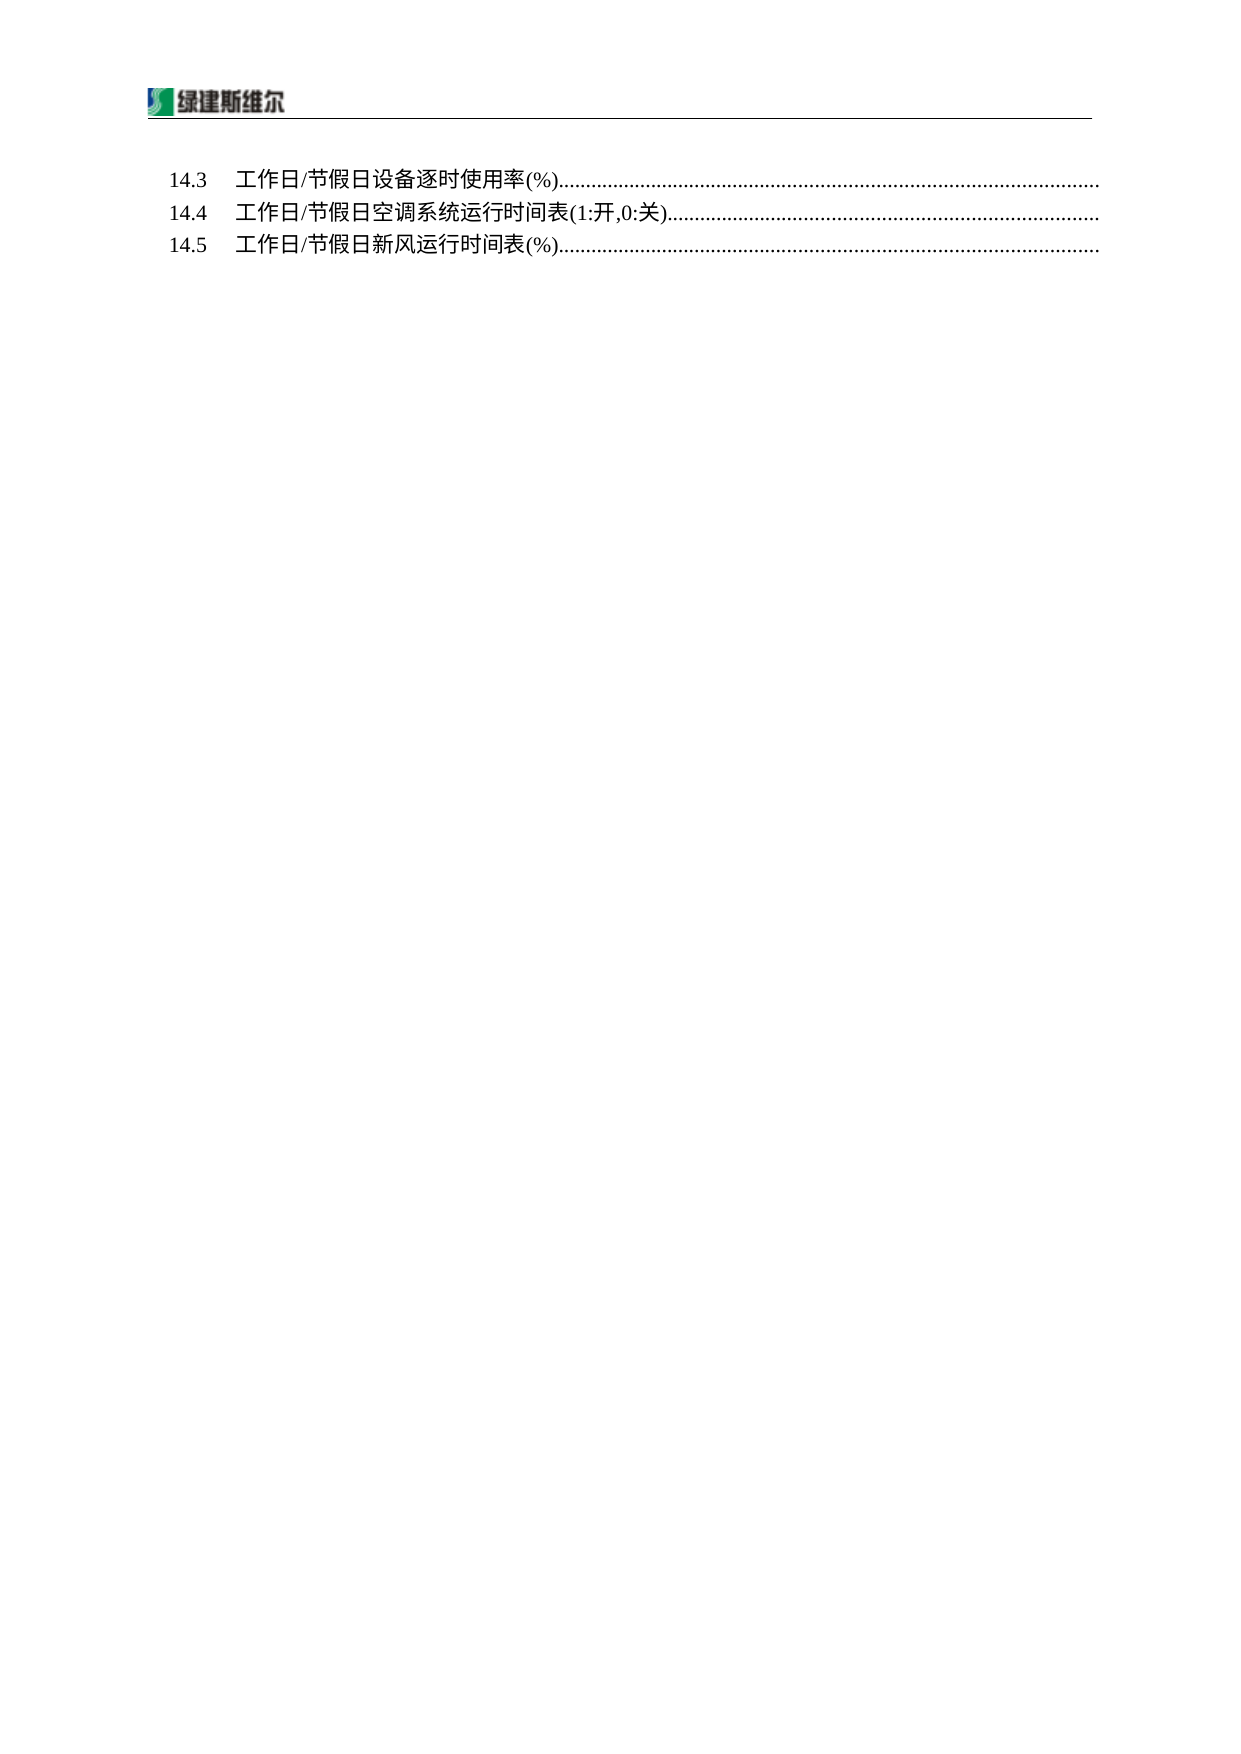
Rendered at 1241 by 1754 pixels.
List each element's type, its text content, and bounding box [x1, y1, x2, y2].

text 14.5 工作日/节假日新风运行时间表(%) 20 [168, 227, 1092, 259]
text 14.4 工作日/节假日空调系统运行时间表(1:开,0:关) 19 [168, 194, 1092, 227]
text 14.3 工作日/节假日设备逐时使用率(%) 18 [168, 162, 1092, 194]
picture [147, 88, 288, 116]
